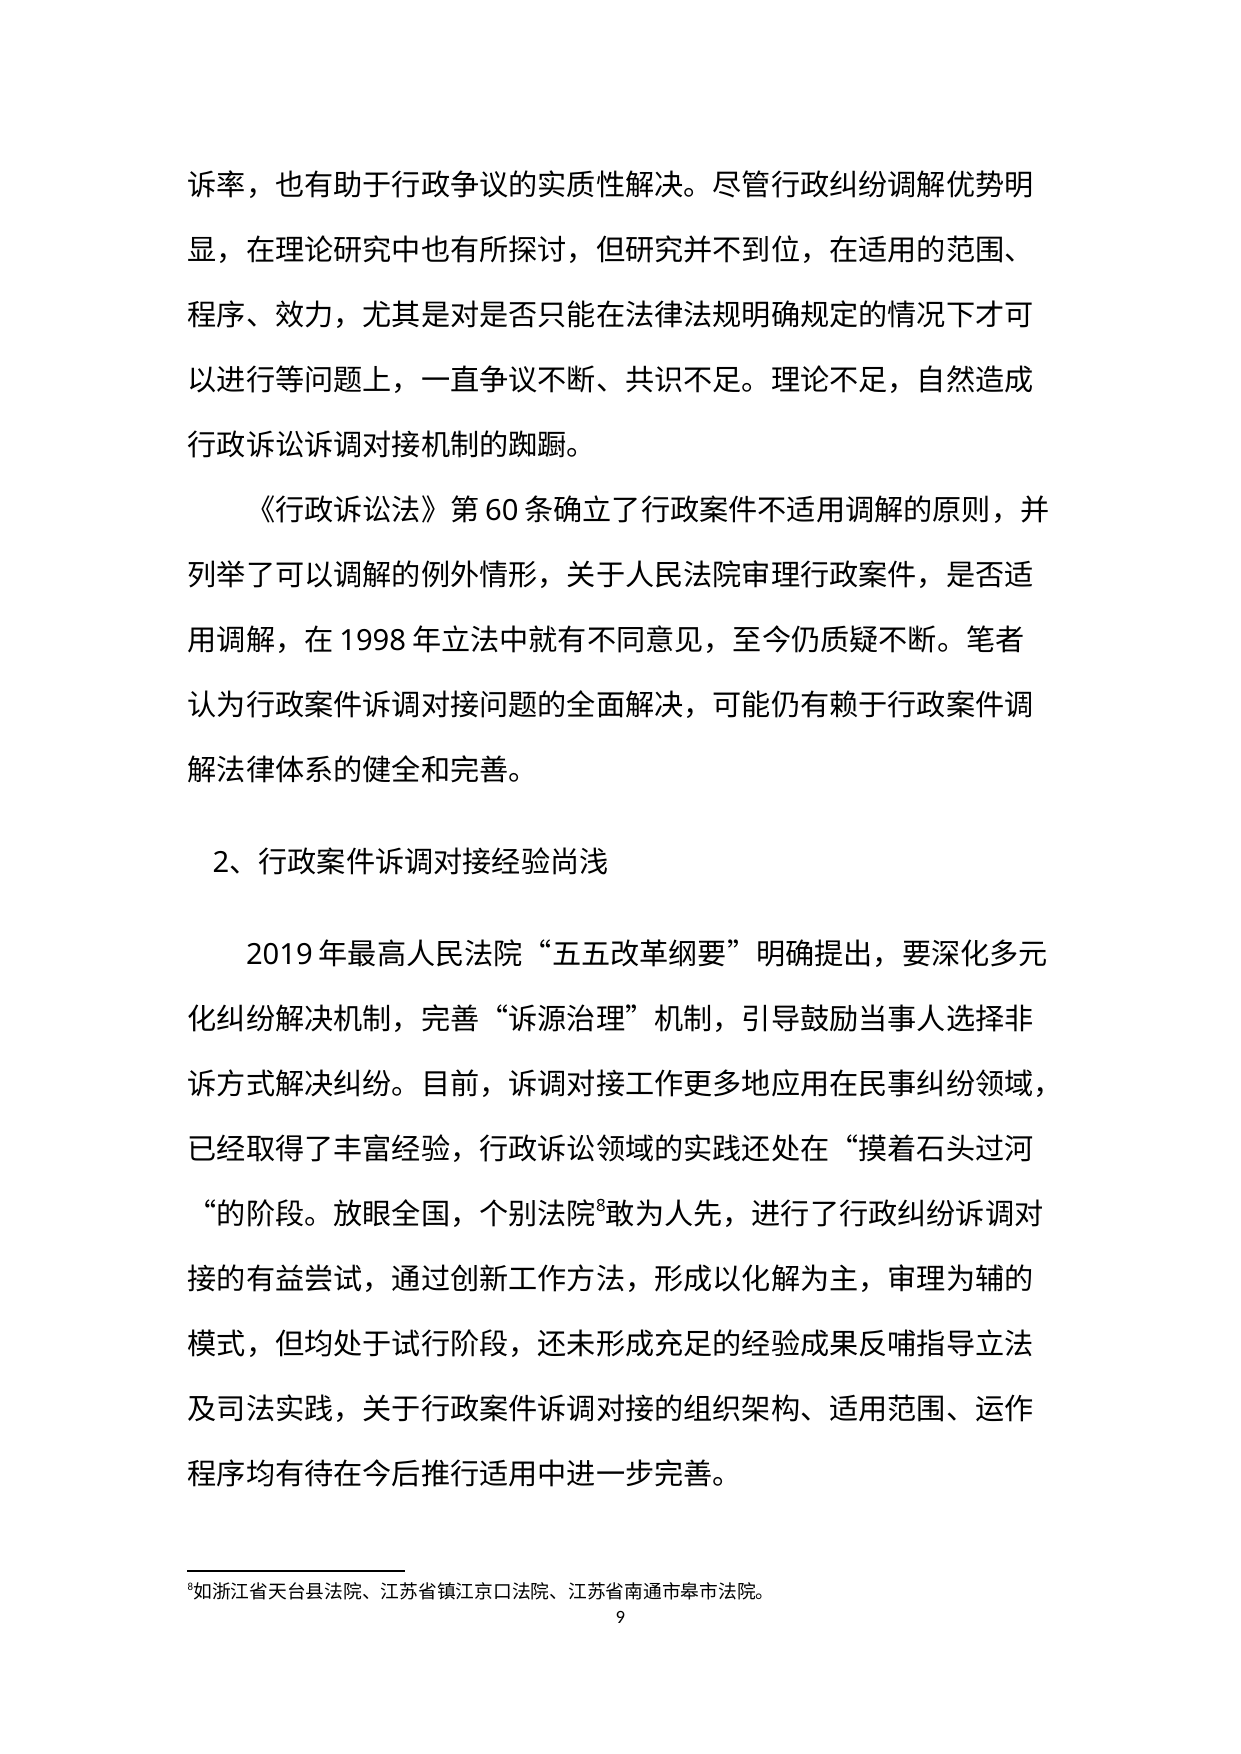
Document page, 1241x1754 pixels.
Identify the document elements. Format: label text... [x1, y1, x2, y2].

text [187, 150, 1053, 475]
text 2019年最高人民法院“五五改革纲要”明确提出，要深化多元化纠纷解决机制，完善“诉源治理”机制，引导鼓励当事人选择非诉方式解决纠纷。目前，诉调对接工作更多地应用在民事纠纷领域，已经取得了丰富经验，行政诉讼领域的实践还处在“摸着石头过河“的阶段。放眼全国，个别法院敢为人先，进行了行政纠纷诉调对接的有益尝试，通过创新工作方法，形成以化解为主，审理为辅的模式，但均处于试行阶段，还未形成充足的经验成果反哺指导立法及司法实践，关于行政案件诉调对接的组织架构、适用范围、运作程序均有待在今后推行适用中进一步完善。 [187, 919, 1053, 1504]
subtitle 2、行政案件诉调对接经验尚浅 [212, 827, 1028, 892]
text 《行政诉讼法》第60条确立了行政案件不适用调解的原则，并列举了可以调解的例外情形，关于人民法院审理行政案件，是否适用调解，在1998年立法中就有不同意见，至今仍质疑不断。笔者认为行政案件诉调对接问题的全面解决，可能仍有赖于行政案件调解法律体系的健全和完善。 [187, 475, 1053, 800]
